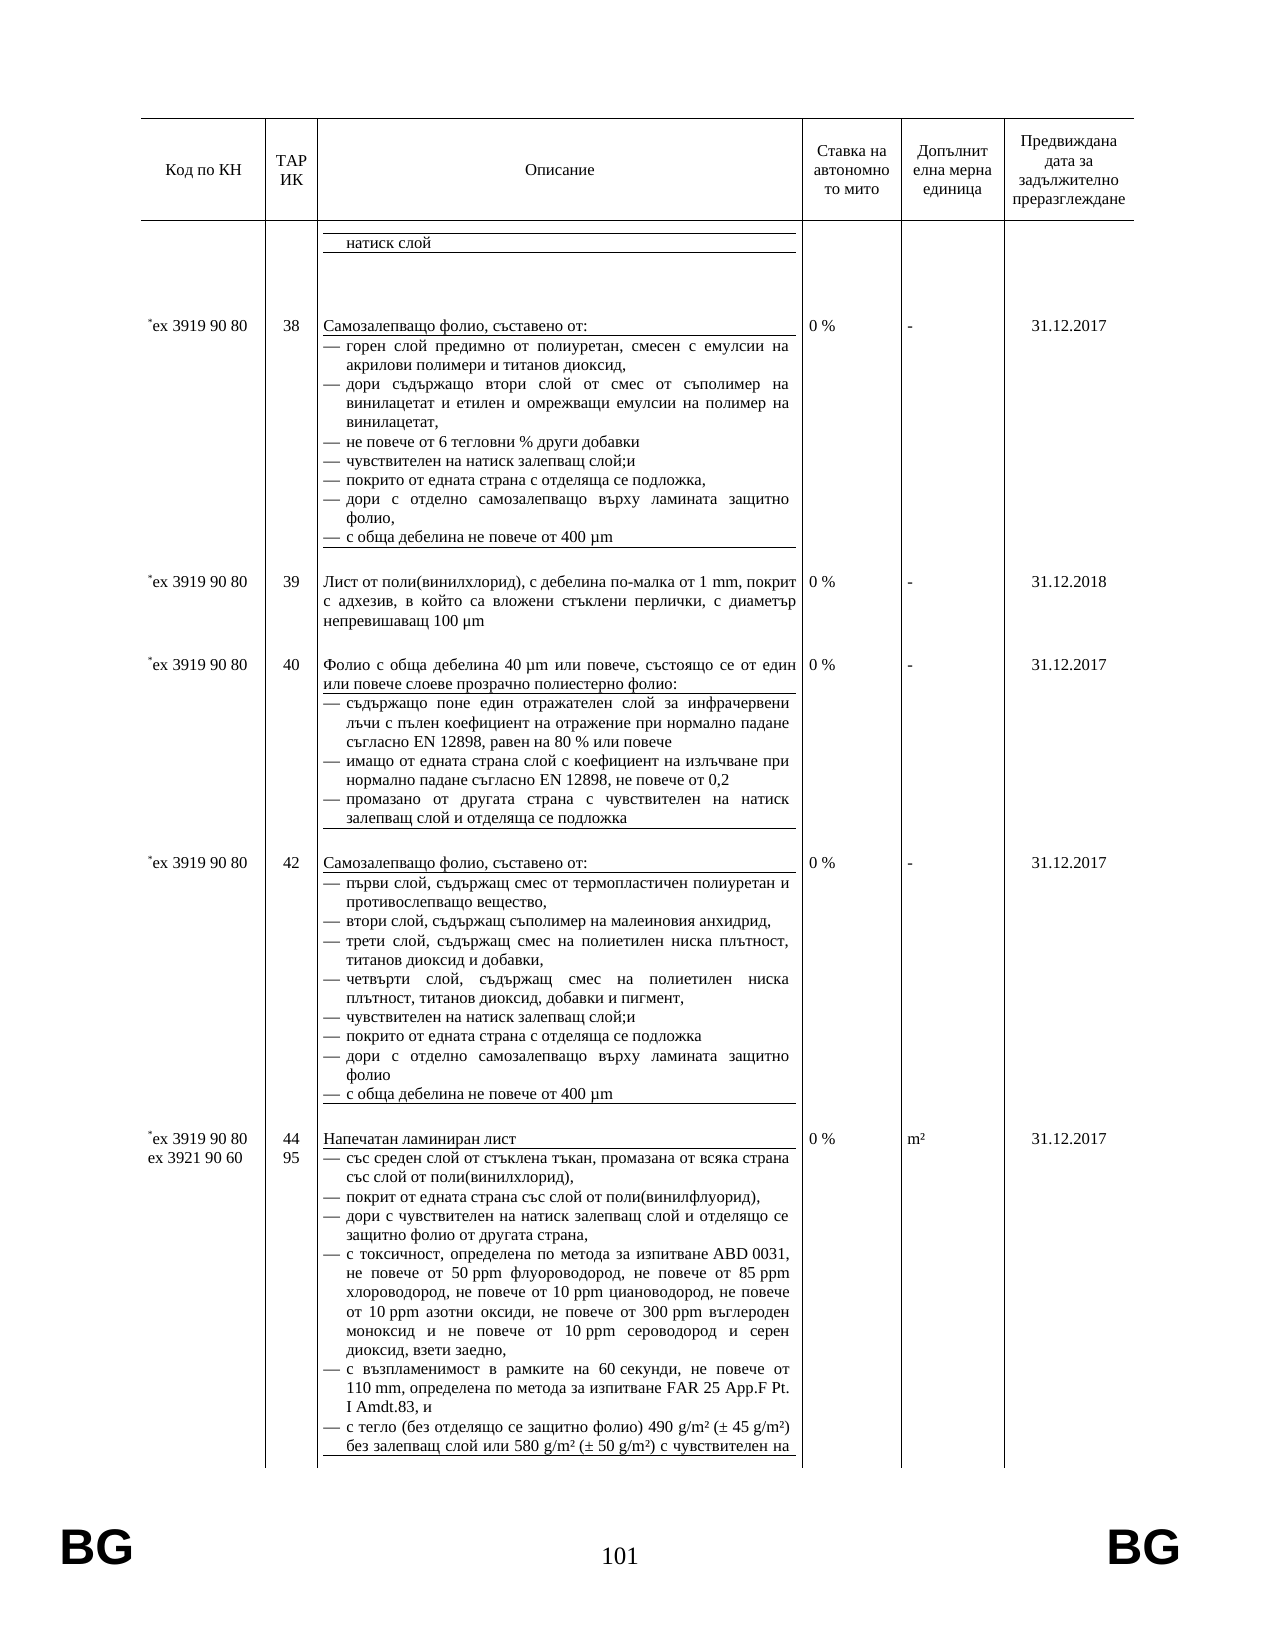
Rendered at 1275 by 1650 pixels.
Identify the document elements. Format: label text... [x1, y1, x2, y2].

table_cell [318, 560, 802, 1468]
table_header Код по КН [141, 119, 265, 220]
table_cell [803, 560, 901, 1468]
table_header Допълнителна мерна единица [902, 119, 1004, 220]
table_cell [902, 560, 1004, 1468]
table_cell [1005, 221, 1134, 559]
table_header Ставка на автономно то мито [803, 119, 901, 220]
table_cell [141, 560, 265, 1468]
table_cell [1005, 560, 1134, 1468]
table_header Предвиждана дата за задължително преразглеждане [1005, 119, 1134, 220]
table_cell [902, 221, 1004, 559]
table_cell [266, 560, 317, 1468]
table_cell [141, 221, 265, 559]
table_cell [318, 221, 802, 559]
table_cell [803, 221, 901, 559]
table_header ТАРИК [266, 119, 317, 220]
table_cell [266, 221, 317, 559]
table_header Описание [318, 119, 802, 220]
